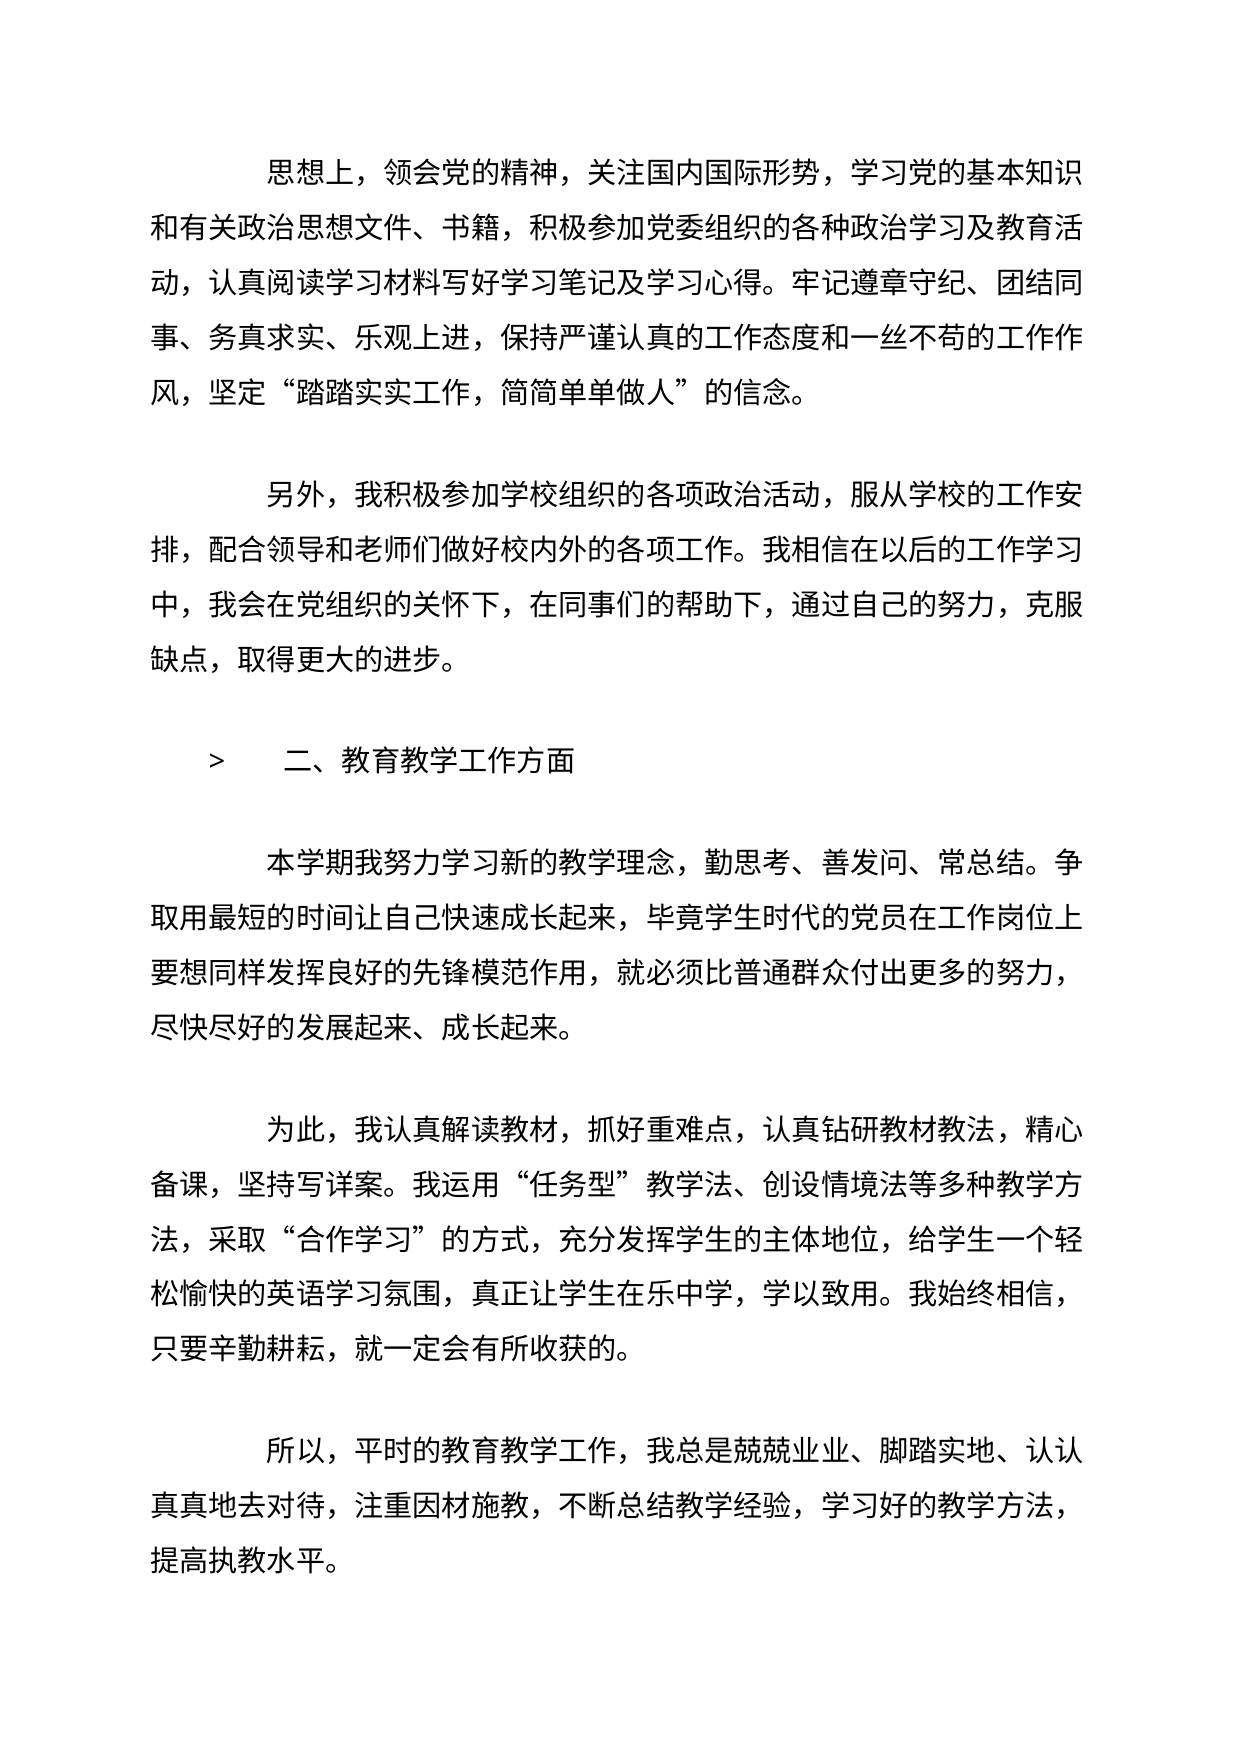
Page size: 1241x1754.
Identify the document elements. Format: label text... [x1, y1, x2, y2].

text 本学期我努力学习新的教学理念，勤思考、善发问、常总结。争取用最短的时间让自己快速成长起来，毕竟学生时代的党员在工作岗位上要想同样发挥良好的先锋模范作用，就必须比普通群众付出更多的努力，尽快尽好的发展起来、成长起来。 [150, 840, 1090, 1047]
text 为此，我认真解读教材，抓好重难点，认真钻研教材教法，精心备课，坚持写详案。我运用“任务型”教学法、创设情境法等多种教学方法，采取“合作学习”的方式，充分发挥学生的主体地位，给学生一个轻松愉快的英语学习氛围，真正让学生在乐中学，学以致用。我始终相信，只要辛勤耕耘，就一定会有所收获的。 [150, 1106, 1090, 1368]
text 所以，平时的教育教学工作，我总是兢兢业业、脚踏实地、认认真真地去对待，注重因材施教，不断总结教学经验，学习好的教学方法，提高执教水平。 [150, 1428, 1090, 1580]
text 思想上，领会党的精神，关注国内国际形势，学习党的基本知识和有关政治思想文件、书籍，积极参加党委组织的各种政治学习及教育活动，认真阅读学习材料写好学习笔记及学习心得。牢记遵章守纪、团结同事、务真求实、乐观上进，保持严谨认真的工作态度和一丝不苟的工作作风，坚定“踏踏实实工作，简简单单做人”的信念。 [150, 150, 1090, 412]
text 另外，我积极参加学校组织的各项政治活动，服从学校的工作安排，配合领导和老师们做好校内外的各项工作。我相信在以后的工作学习中，我会在党组织的关怀下，在同事们的帮助下，通过自己的努力，克服缺点，取得更大的进步。 [150, 471, 1090, 678]
text > 二、教育教学工作方面 [150, 738, 1090, 780]
